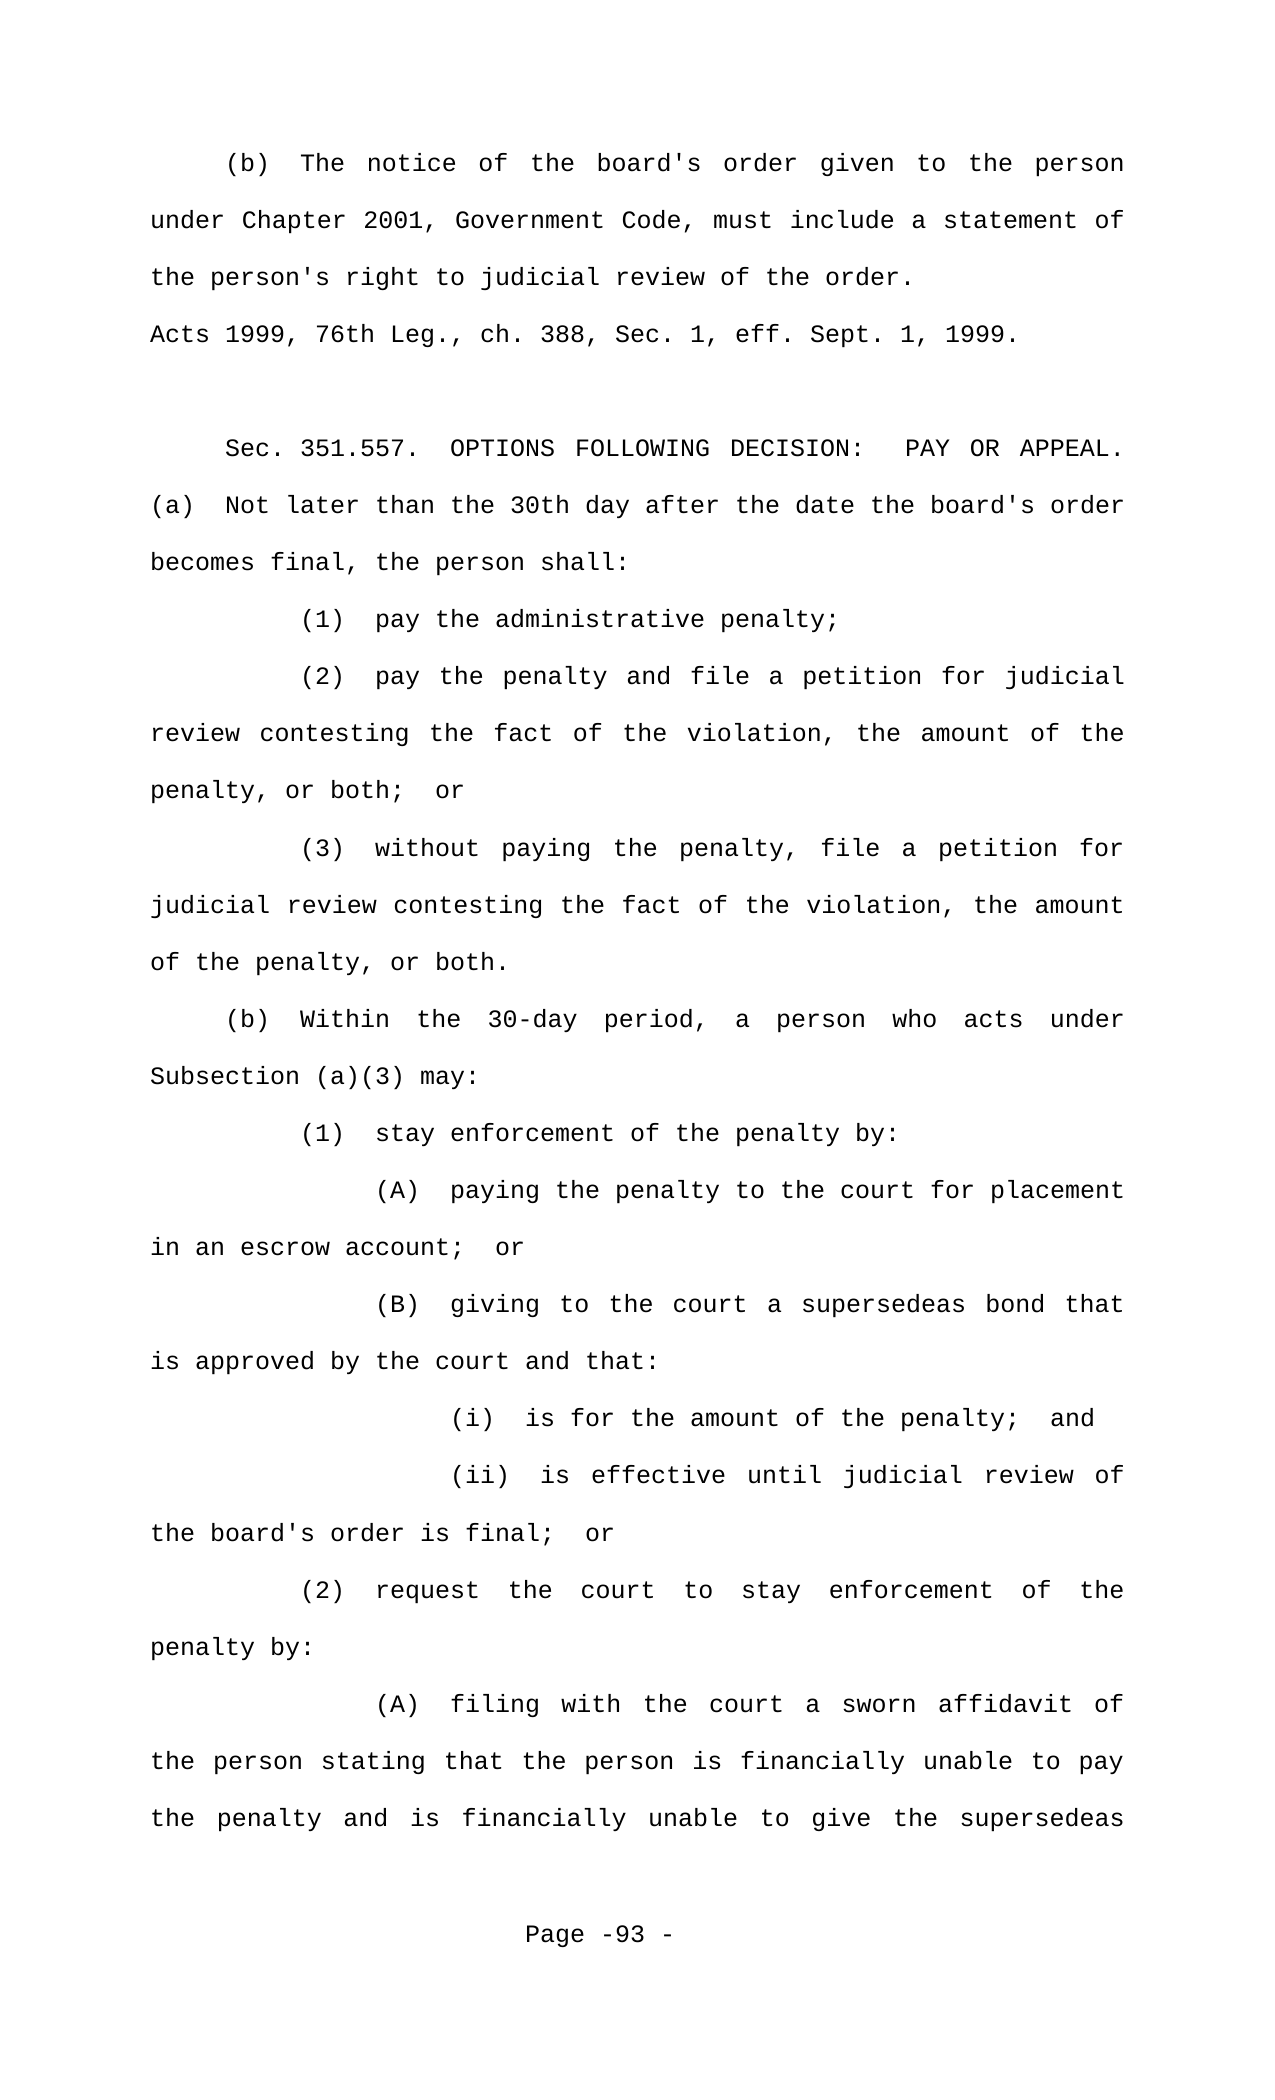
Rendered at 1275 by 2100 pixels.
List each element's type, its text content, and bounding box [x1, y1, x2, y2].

text (A) paying the penalty to the court for placement in an escrow account; or [150, 1177, 1125, 1263]
text (1) pay the administrative penalty; [150, 607, 1125, 635]
text (b) The notice of the board's order given to the person under Chapter 2001, Government Code, must include a statement of the person's right to judicial review of the order. [150, 150, 1125, 293]
text (ii) is effective until judicial review of the board's order is final; or [150, 1463, 1125, 1548]
text (i) is for the amount of the penalty; and [150, 1406, 1125, 1434]
text (1) stay enforcement of the penalty by: [150, 1120, 1125, 1149]
text (b) Within the 30-day period, a person who acts under Subsection (a)(3) may: [150, 1006, 1125, 1092]
text (2) pay the penalty and file a petition for judicial review contesting the fact of the violation, the amount of the penalty, or both; or [150, 664, 1125, 806]
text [150, 1691, 1125, 1834]
text (B) giving to the court a supersedeas bond that is approved by the court and that: [150, 1292, 1125, 1377]
text (2) request the court to stay enforcement of the penalty by: [150, 1577, 1125, 1663]
text Sec. 351.557. OPTIONS FOLLOWING DECISION: PAY OR APPEAL. (a) Not later than the 30th day after the date the board's order becomes final, the person shall: [150, 435, 1125, 578]
text (3) without paying the penalty, file a petition for judicial review contesting the fact of the violation, the amount of the penalty, or both. [150, 835, 1125, 978]
text Acts 1999, 76th Leg., ch. 388, Sec. 1, eff. Sept. 1, 1999. [150, 321, 1125, 350]
